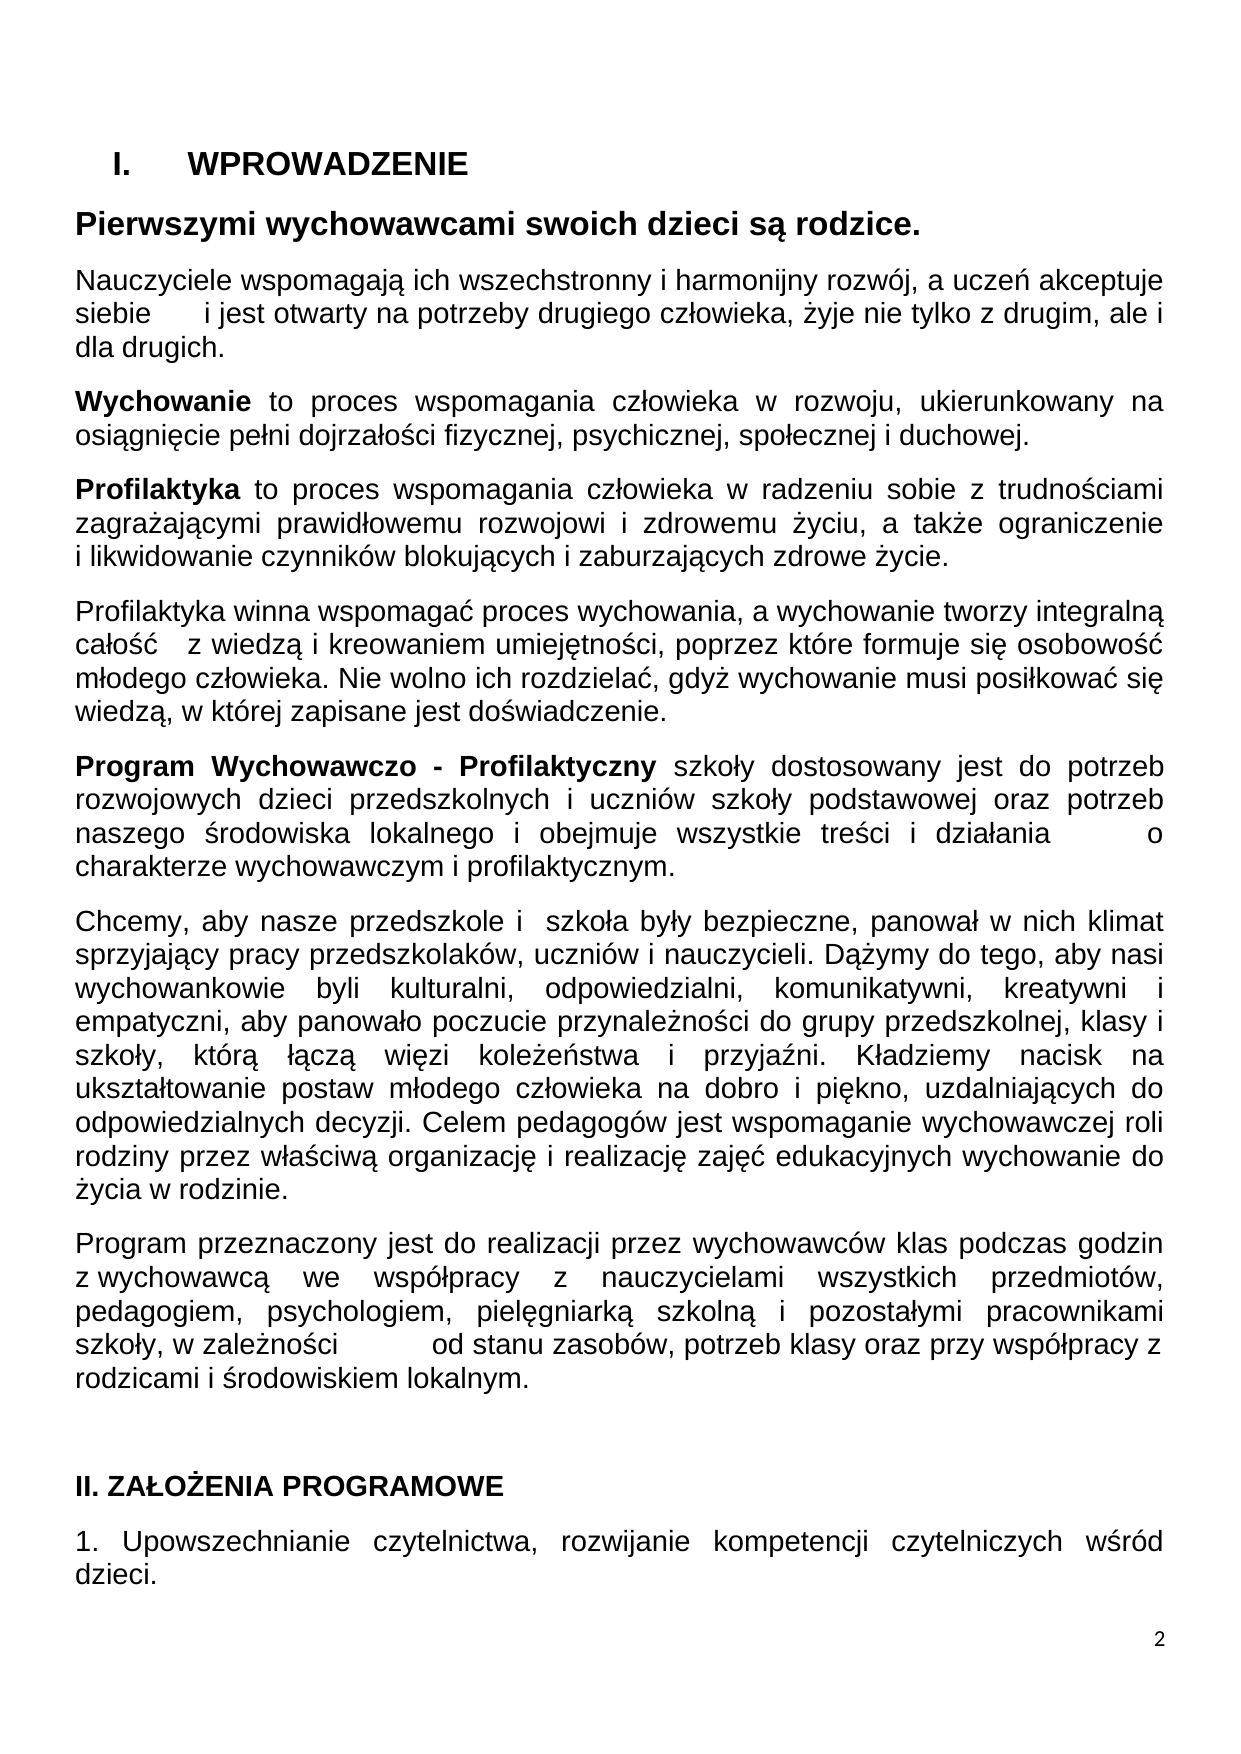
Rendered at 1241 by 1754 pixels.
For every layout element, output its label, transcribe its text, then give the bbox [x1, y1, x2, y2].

text Profilaktyka to proces wspomagania człowieka w radzeniu sobie z trudnościami zagrażającymi prawidłowemu rozwojowi i zdrowemu życiu, a także ograniczenie i likwidowanie czynników blokujących i zaburzających zdrowe życie. [75, 472, 1165, 573]
text 1. Upowszechnianie czytelnictwa, rozwijanie kompetencji czytelniczych wśród dzieci. [75, 1524, 1165, 1591]
text Pierwszymi wychowawcami swoich dzieci są rodzice. [75, 204, 1165, 242]
text Wychowanie to proces wspomagania człowieka w rozwoju, ukierunkowany na osiągnięcie pełni dojrzałości fizycznej, psychicznej, społecznej i duchowej. [75, 384, 1165, 452]
list WPROWADZENIE [112, 144, 1165, 183]
text Nauczyciele wspomagają ich wszechstronny i harmonijny rozwój, a uczeń akceptuje siebie i jest otwarty na potrzeby drugiego człowieka, żyje nie tylko z drugim, ale i dla drugich. [75, 263, 1165, 364]
text Profilaktyka winna wspomagać proces wychowania, a wychowanie tworzy integralną całość z wiedzą i kreowaniem umiejętności, poprzez które formuje się osobowość młodego człowieka. Nie wolno ich rozdzielać, gdyż wychowanie musi posiłkować się wiedzą, w której zapisane jest doświadczenie. [75, 594, 1165, 728]
text Program przeznaczony jest do realizacji przez wychowawców klas podczas godzin z wychowawcą we współpracy z nauczycielami wszystkich przedmiotów, pedagogiem, psychologiem, pielęgniarką szkolną i pozostałymi pracownikami szkoły, w zależności od stanu zasobów, potrzeb klasy oraz przy współpracy z rodzicami i środowiskiem lokalnym. [75, 1227, 1165, 1394]
text Chcemy, aby nasze przedszkole i szkoła były bezpieczne, panował w nich klimat sprzyjający pracy przedszkolaków, uczniów i nauczycieli. Dążymy do tego, aby nasi wychowankowie byli kulturalni, odpowiedzialni, komunikatywni, kreatywni i empatyczni, aby panowało poczucie przynależności do grupy przedszkolnej, klasy i szkoły, którą łączą więzi koleżeństwa i przyjaźni. Kładziemy nacisk na ukształtowanie postaw młodego człowieka na dobro i piękno, uzdalniających do odpowiedzialnych decyzji. Celem pedagogów jest wspomaganie wychowawczej roli rodziny przez właściwą organizację i realizację zajęć edukacyjnych wychowanie do życia w rodzinie. [75, 904, 1165, 1206]
text II. ZAŁOŻENIA PROGRAMOWE [75, 1469, 1165, 1503]
text Program Wychowawczo - Profilaktyczny szkoły dostosowany jest do potrzeb rozwojowych dzieci przedszkolnych i uczniów szkoły podstawowej oraz potrzeb naszego środowiska lokalnego i obejmuje wszystkie treści i działania o charakterze wychowawczym i profilaktycznym. [75, 749, 1165, 883]
